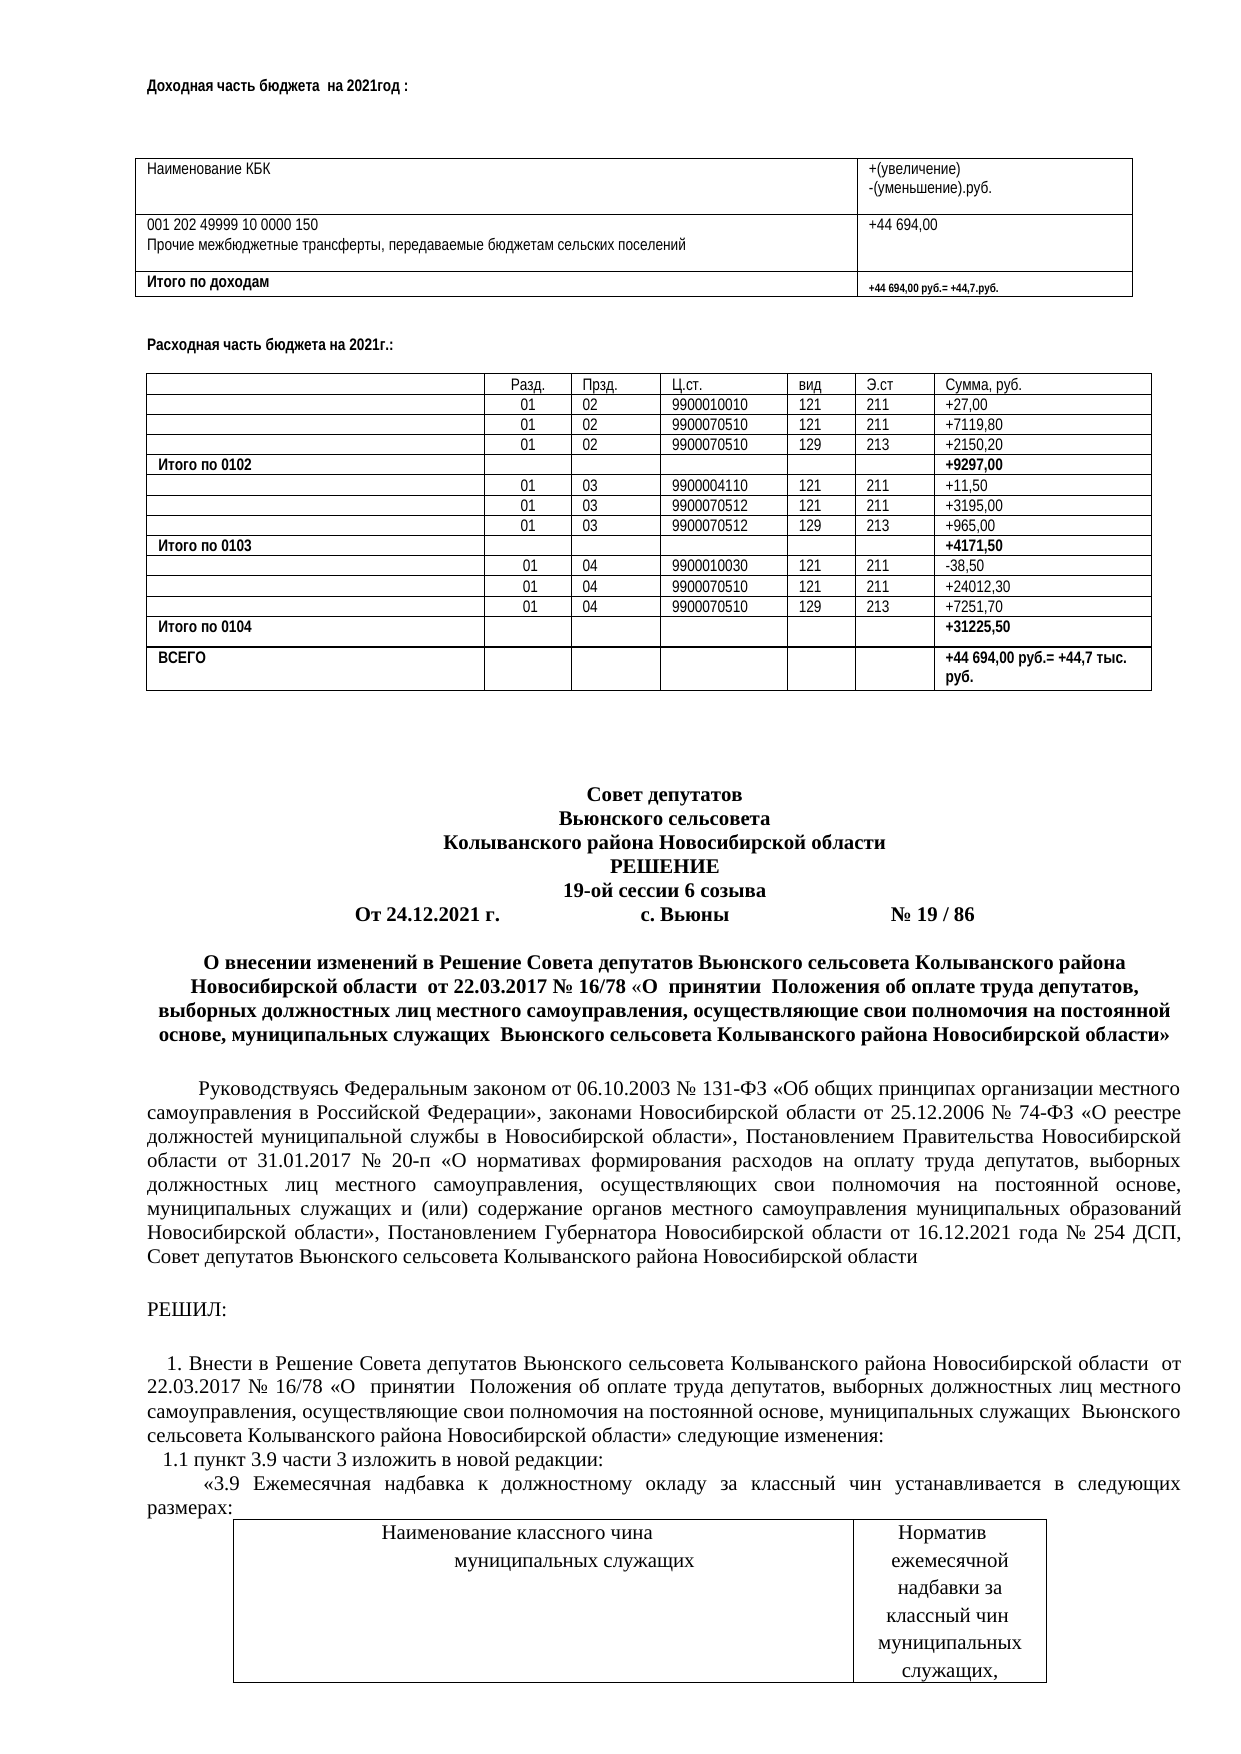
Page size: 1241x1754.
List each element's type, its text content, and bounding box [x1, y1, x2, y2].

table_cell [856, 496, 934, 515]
text Расходная часть бюджета на 2021г.: [147, 335, 1182, 354]
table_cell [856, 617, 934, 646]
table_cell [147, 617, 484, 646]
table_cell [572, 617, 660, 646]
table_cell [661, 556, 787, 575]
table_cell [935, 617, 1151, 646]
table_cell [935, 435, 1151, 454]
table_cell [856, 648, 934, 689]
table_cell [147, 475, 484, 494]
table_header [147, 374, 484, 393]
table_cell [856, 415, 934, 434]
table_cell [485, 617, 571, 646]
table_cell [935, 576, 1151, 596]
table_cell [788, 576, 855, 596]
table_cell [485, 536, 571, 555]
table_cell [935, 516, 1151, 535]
text Руководствуясь Федеральным законом от 06.10.2003 № 131-ФЗ «Об общих принципах организации местного самоуправления в Российской Федерации», законами Новосибирской области от 25.12.2006 № 74-ФЗ «О реестре должностей муниципальной службы в Новосибирской области», Постановлением Правительства Новосибирской области от 31.01.2017 № 20-п «О нормативах формирования расходов на оплату труда депутатов, выборных должностных лиц местного самоуправления, осуществляющих свои полномочия на постоянной основе, муниципальных служащих и (или) содержание органов местного самоуправления муниципальных образований Новосибирской области», Постановлением Губернатора Новосибирской области от 16.12.2021 года № 254 ДСП, Совет депутатов Вьюнского сельсовета Колыванского района Новосибирской области [147, 1076, 1182, 1268]
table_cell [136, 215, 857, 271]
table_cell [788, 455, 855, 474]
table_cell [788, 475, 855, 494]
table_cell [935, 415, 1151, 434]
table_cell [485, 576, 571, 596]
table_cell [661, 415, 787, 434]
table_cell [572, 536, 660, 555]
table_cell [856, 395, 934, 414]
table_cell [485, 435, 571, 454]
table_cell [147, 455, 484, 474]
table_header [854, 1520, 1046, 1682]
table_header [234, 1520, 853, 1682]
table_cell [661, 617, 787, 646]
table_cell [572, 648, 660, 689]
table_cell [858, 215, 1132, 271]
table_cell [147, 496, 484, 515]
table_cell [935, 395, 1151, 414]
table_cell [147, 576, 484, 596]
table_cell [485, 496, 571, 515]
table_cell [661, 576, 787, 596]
text От 24.12.2021 г. с. Вьюны № 19 / 86 [147, 902, 1182, 926]
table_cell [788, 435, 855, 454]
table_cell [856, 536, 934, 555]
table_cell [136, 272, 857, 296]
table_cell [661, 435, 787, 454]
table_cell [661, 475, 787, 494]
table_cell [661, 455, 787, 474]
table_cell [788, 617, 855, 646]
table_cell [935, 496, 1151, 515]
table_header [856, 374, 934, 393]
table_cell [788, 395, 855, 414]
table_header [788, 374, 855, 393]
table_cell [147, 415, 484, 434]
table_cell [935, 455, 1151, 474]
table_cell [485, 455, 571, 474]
text 1. Внести в Решение Совета депутатов Вьюнского сельсовета Колыванского района Новосибирской области от 22.03.2017 № 16/78 «О принятии Положения об оплате труда депутатов, выборных должностных лиц местного самоуправления, осуществляющие свои полномочия на постоянной основе, муниципальных служащих Вьюнского сельсовета Колыванского района Новосибирской области» следующие изменения: [147, 1350, 1182, 1447]
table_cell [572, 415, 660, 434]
text О внесении изменений в Решение Совета депутатов Вьюнского сельсовета Колыванского района Новосибирской области от 22.03.2017 № 16/78 «О принятии Положения об оплате труда депутатов, выборных должностных лиц местного самоуправления, осуществляющие свои полномочия на постоянной основе, муниципальных служащих Вьюнского сельсовета Колыванского района Новосибирской области» [147, 950, 1182, 1046]
text «3.9 Ежемесячная надбавка к должностному окладу за классный чин устанавливается в следующих размерах: [147, 1471, 1182, 1519]
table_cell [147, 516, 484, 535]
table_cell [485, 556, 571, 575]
text Совет депутатов [147, 782, 1182, 806]
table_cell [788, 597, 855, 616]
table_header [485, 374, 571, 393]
text 1.1 пункт 3.9 части 3 изложить в новой редакции: [147, 1447, 1182, 1471]
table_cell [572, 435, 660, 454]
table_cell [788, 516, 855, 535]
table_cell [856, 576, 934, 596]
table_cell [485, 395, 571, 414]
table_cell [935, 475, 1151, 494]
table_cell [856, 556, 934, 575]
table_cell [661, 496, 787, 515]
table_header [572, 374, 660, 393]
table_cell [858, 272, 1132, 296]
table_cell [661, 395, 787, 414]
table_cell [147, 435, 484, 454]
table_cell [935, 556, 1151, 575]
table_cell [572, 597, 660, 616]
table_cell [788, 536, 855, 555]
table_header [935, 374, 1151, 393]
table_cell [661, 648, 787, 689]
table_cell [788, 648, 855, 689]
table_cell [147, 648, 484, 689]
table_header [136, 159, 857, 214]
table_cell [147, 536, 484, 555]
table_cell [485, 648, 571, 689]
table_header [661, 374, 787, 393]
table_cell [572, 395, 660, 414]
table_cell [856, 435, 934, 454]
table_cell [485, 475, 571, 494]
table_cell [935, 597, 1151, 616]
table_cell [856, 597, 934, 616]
text Доходная часть бюджета на 2021год : [147, 75, 1182, 94]
text 19-ой сессии 6 созыва [147, 878, 1182, 902]
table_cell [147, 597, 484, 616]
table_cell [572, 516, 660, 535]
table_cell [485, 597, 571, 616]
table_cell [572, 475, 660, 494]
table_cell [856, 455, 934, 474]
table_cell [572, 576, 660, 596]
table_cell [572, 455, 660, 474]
text РЕШЕНИЕ [147, 854, 1182, 878]
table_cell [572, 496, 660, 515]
text РЕШИЛ: [147, 1297, 1182, 1321]
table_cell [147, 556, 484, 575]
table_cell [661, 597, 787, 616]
text Колыванского района Новосибирской области [147, 830, 1182, 854]
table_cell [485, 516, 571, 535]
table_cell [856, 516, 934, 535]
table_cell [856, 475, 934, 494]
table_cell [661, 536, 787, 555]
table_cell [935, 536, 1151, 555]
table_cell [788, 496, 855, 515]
text Вьюнского сельсовета [147, 806, 1182, 830]
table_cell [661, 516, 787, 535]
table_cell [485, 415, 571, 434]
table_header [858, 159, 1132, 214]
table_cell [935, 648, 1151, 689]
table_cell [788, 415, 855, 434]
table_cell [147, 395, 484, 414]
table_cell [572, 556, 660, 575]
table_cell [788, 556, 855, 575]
